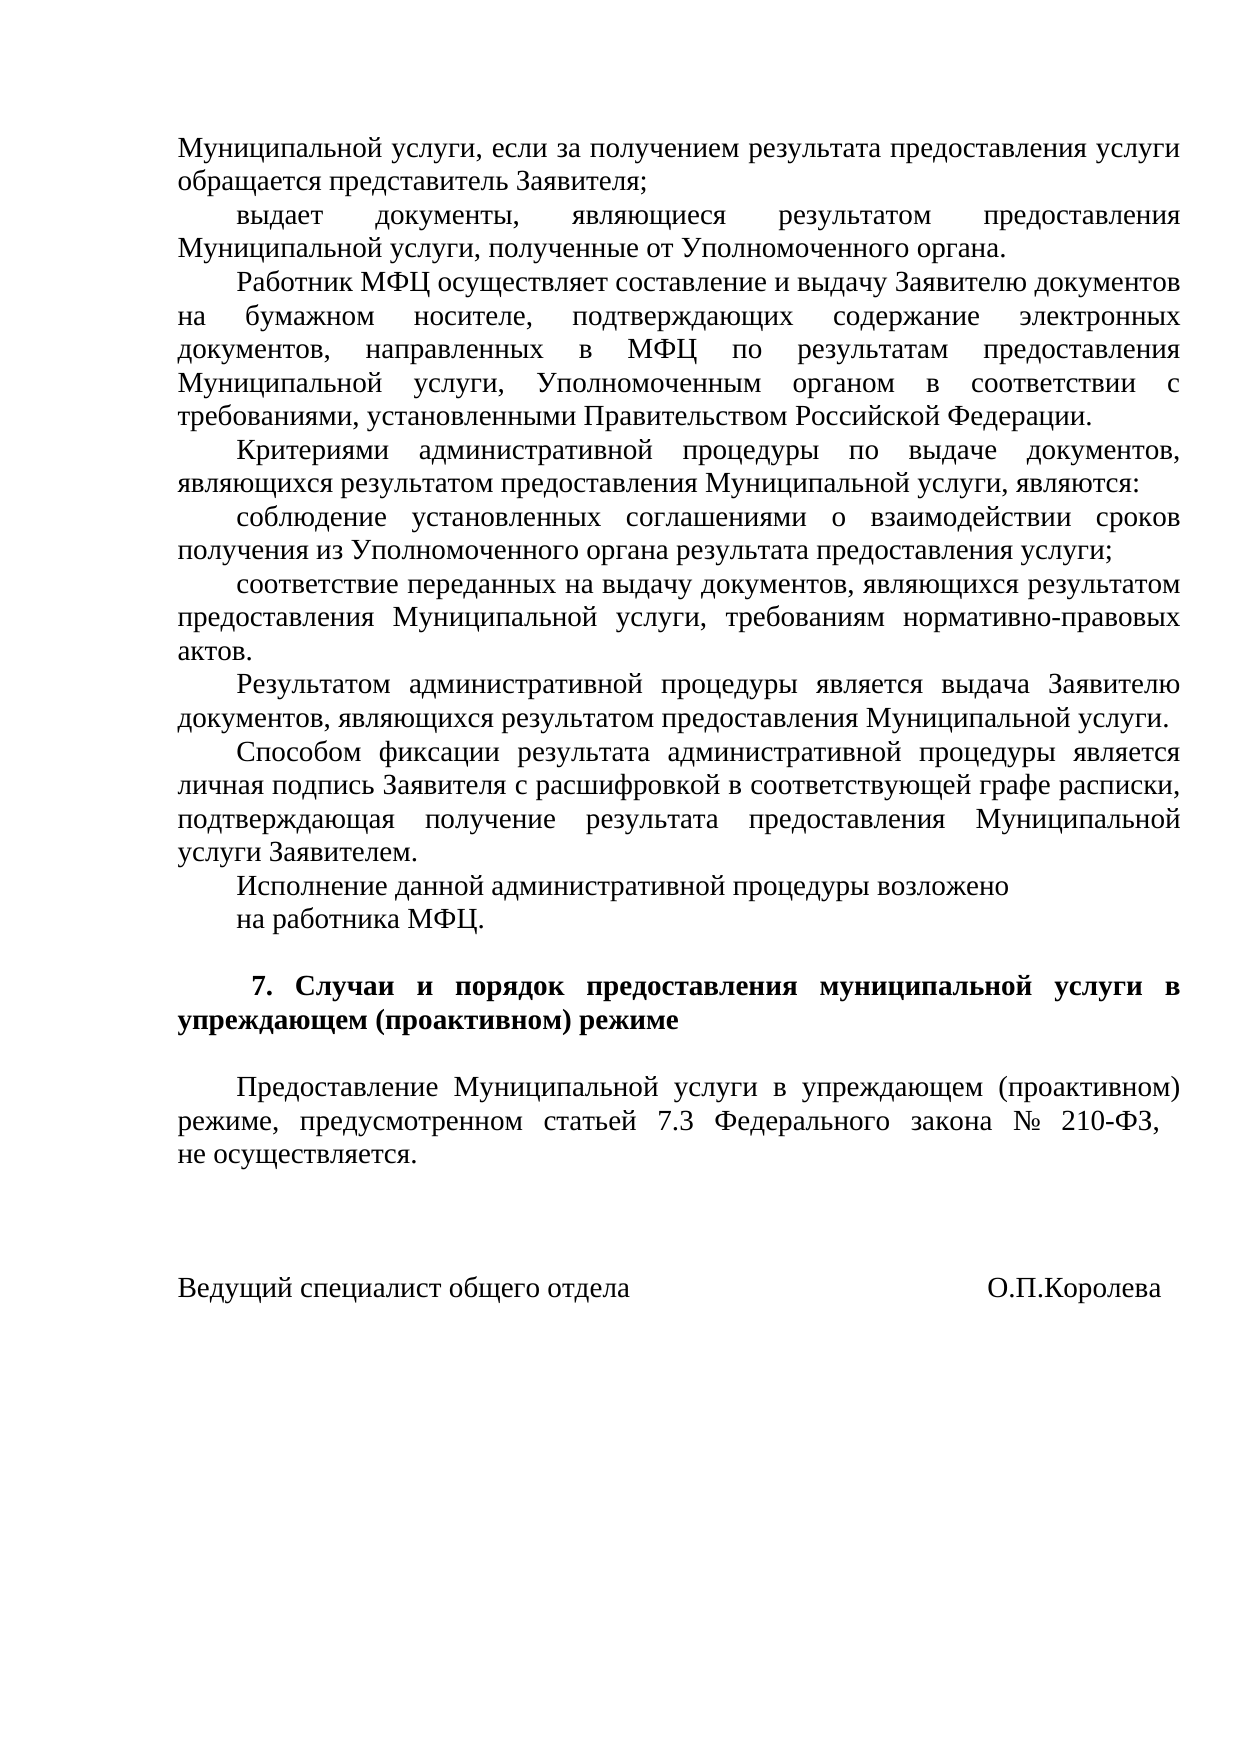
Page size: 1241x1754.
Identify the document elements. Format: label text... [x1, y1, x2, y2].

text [177, 130, 1181, 197]
text Работник МФЦ осуществляет составление и выдачу Заявителю документов на бумажном носителе, подтверждающих содержание электронных документов, направленных в МФЦ по результатам предоставления Муниципальной услуги, Уполномоченным органом в соответствии с требованиями, установленными Правительством Российской Федерации. [177, 264, 1181, 432]
text соблюдение установленных соглашениями о взаимодействии сроков получения из Уполномоченного органа результата предоставления услуги; [177, 499, 1181, 566]
text выдает документы, являющиеся результатом предоставления Муниципальной услуги, полученные от Уполномоченного органа. [177, 197, 1181, 264]
text на работника МФЦ. [177, 901, 1181, 935]
text Результатом административной процедуры является выдача Заявителю документов, являющихся результатом предоставления Муниципальной услуги. [177, 667, 1181, 734]
text Предоставление Муниципальной услуги в упреждающем (проактивном) режиме, предусмотренном статьей 7.3 Федерального закона № 210-ФЗ, не осуществляется. [177, 1069, 1181, 1170]
text Критериями административной процедуры по выдаче документов, являющихся результатом предоставления Муниципальной услуги, являются: [177, 432, 1181, 499]
text Способом фиксации результата административной процедуры является личная подпись Заявителя с расшифровкой в соответствующей графе расписки, подтверждающая получение результата предоставления Муниципальной услуги Заявителем. [177, 734, 1181, 868]
text Ведущий специалист общего отдела О.П.Королева [177, 1270, 1181, 1304]
text соответствие переданных на выдачу документов, являющихся результатом предоставления Муниципальной услуги, требованиям нормативно-правовых актов. [177, 566, 1181, 667]
text 7. Случаи и порядок предоставления муниципальной услуги в упреждающем (проактивном) режиме [177, 968, 1181, 1036]
text Исполнение данной административной процедуры возложено [177, 868, 1181, 901]
